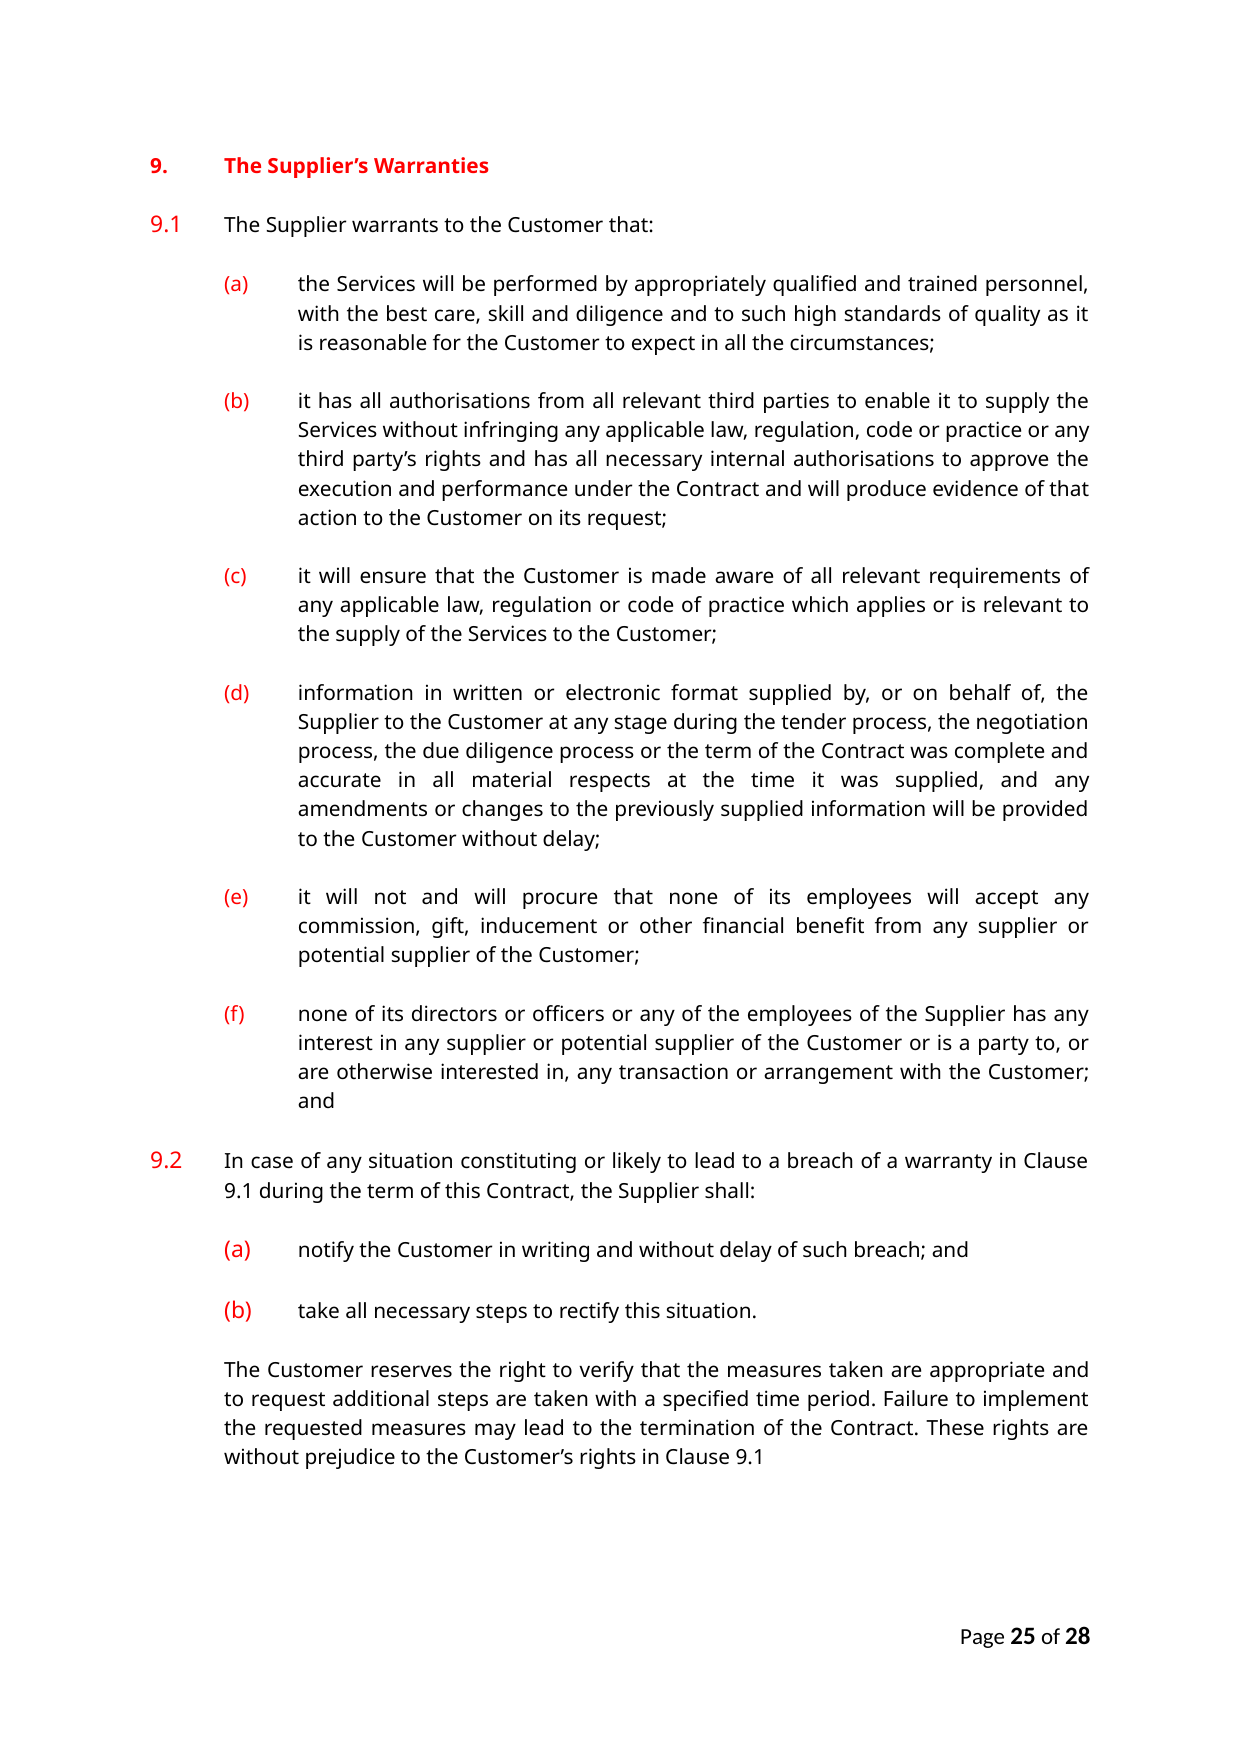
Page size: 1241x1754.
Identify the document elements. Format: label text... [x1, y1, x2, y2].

text (b) it has all authorisations from all relevant third parties to enable it to supply the Services without infringing any applicable law, regulation, code or practice or any third party’s rights and has all necessary internal authorisations to approve the execution and performance under the Contract and will produce evidence of that action to the Customer on its request; [150, 385, 1090, 531]
text (e) it will not and will procure that none of its employees will accept any commission, gift, inducement or other financial benefit from any supplier or potential supplier of the Customer; [150, 881, 1090, 969]
text The Customer reserves the right to verify that the measures taken are appropriate and to request additional steps are taken with a specified time period. Failure to implement the requested measures may lead to the termination of the Contract. These rights are without prejudice to the Customer’s rights in Clause 9.1 [224, 1354, 1090, 1471]
text (d) information in written or electronic format supplied by, or on behalf of, the Supplier to the Customer at any stage during the tender process, the negotiation process, the due diligence process or the term of the Contract was complete and accurate in all material respects at the time it was supplied, and any amendments or changes to the previously supplied information will be provided to the Customer without delay; [150, 677, 1090, 852]
subtitle The Supplier warrants to the Customer that: [150, 208, 1090, 239]
text (c) it will ensure that the Customer is made aware of all relevant requirements of any applicable law, regulation or code of practice which applies or is relevant to the supply of the Services to the Customer; [150, 560, 1090, 648]
subtitle The Supplier’s Warranties [150, 150, 1090, 179]
subtitle notify the Customer in writing and without delay of such breach; and [224, 1233, 1090, 1264]
text (a) the Services will be performed by appropriately qualified and trained personnel, with the best care, skill and diligence and to such high standards of quality as it is reasonable for the Customer to expect in all the circumstances; [150, 269, 1090, 356]
subtitle take all necessary steps to rectify this situation. [224, 1294, 1090, 1325]
text (f) none of its directors or officers or any of the employees of the Supplier has any interest in any supplier or potential supplier of the Customer or is a party to, or are otherwise interested in, any transaction or arrangement with the Customer; and [150, 998, 1090, 1114]
subtitle In case of any situation constituting or likely to lead to a breach of a warranty in Clause 9.1 during the term of this Contract, the Supplier shall: [150, 1144, 1090, 1204]
